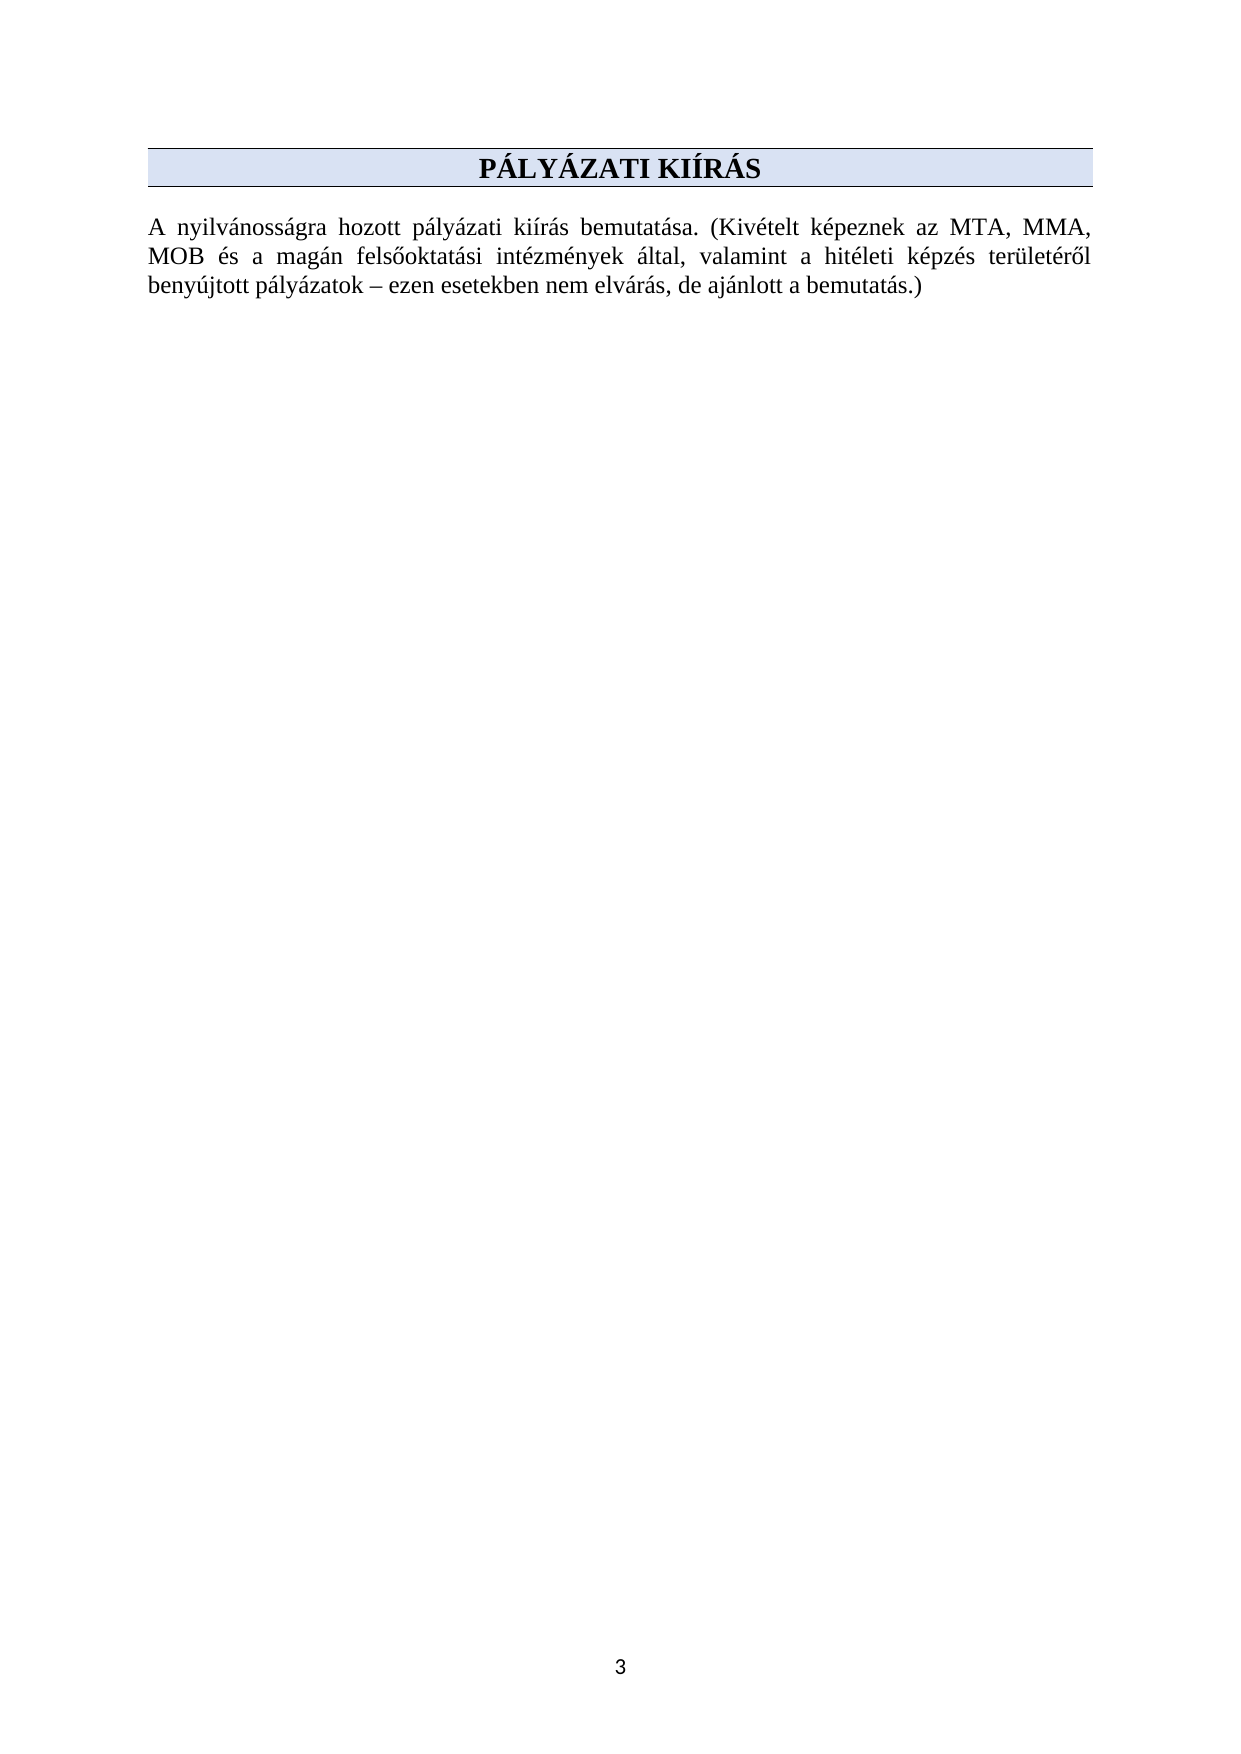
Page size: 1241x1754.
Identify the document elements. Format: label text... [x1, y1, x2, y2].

list A nyilvánosságra hozott pályázati kiírás bemutatása. (Kivételt képeznek az MTA, MMA, MOB és a magán felsőoktatási intézmények által, valamint a hitéleti képzés területéről benyújtott pályázatok – ezen esetekben nem elvárás, de ajánlott a bemutatás.) [148, 212, 1093, 299]
subtitle PÁLYÁZATI KIÍRÁS [148, 149, 1093, 186]
